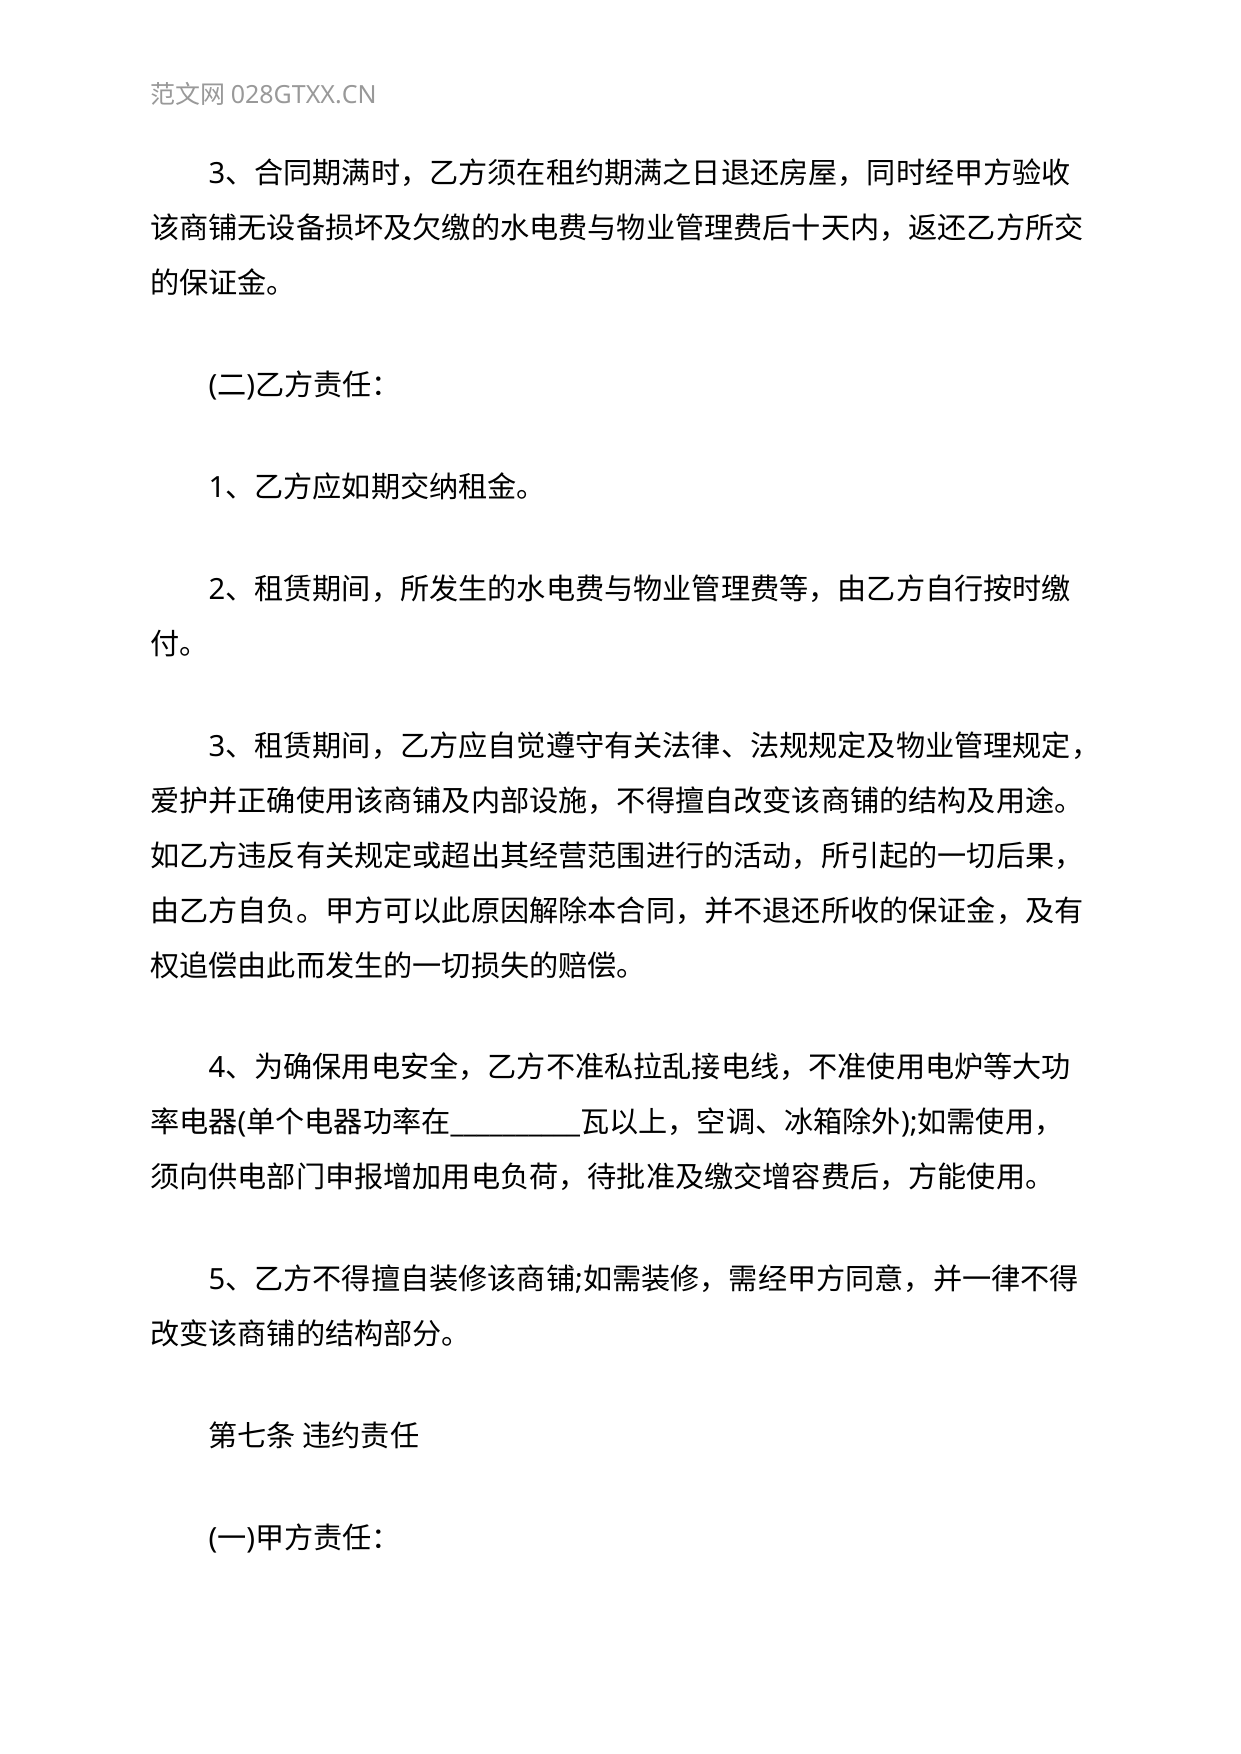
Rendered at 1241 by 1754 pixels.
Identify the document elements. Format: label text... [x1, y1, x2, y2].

text 3、租赁期间，乙方应自觉遵守有关法律、法规规定及物业管理规定，爱护并正确使用该商铺及内部设施，不得擅自改变该商铺的结构及用途。如乙方违反有关规定或超出其经营范围进行的活动，所引起的一切后果，由乙方自负。甲方可以此原因解除本合同，并不退还所收的保证金，及有权追偿由此而发生的一切损失的赔偿。 [150, 722, 1090, 984]
text 3、合同期满时，乙方须在租约期满之日退还房屋，同时经甲方验收该商铺无设备损坏及欠缴的水电费与物业管理费后十天内，返还乙方所交的保证金。 [150, 150, 1090, 302]
text 5、乙方不得擅自装修该商铺;如需装修，需经甲方同意，并一律不得改变该商铺的结构部分。 [150, 1256, 1090, 1353]
text 第七条 违约责任 [150, 1412, 1090, 1455]
text 2、租赁期间，所发生的水电费与物业管理费等，由乙方自行按时缴付。 [150, 566, 1090, 663]
text (一)甲方责任： [150, 1514, 1090, 1557]
text 1、乙方应如期交纳租金。 [150, 464, 1090, 506]
text 4、为确保用电安全，乙方不准私拉乱接电线，不准使用电炉等大功率电器(单个电器功率在__________瓦以上，空调、冰箱除外);如需使用，须向供电部门申报增加用电负荷，待批准及缴交增容费后，方能使用。 [150, 1044, 1090, 1196]
text (二)乙方责任： [150, 362, 1090, 404]
